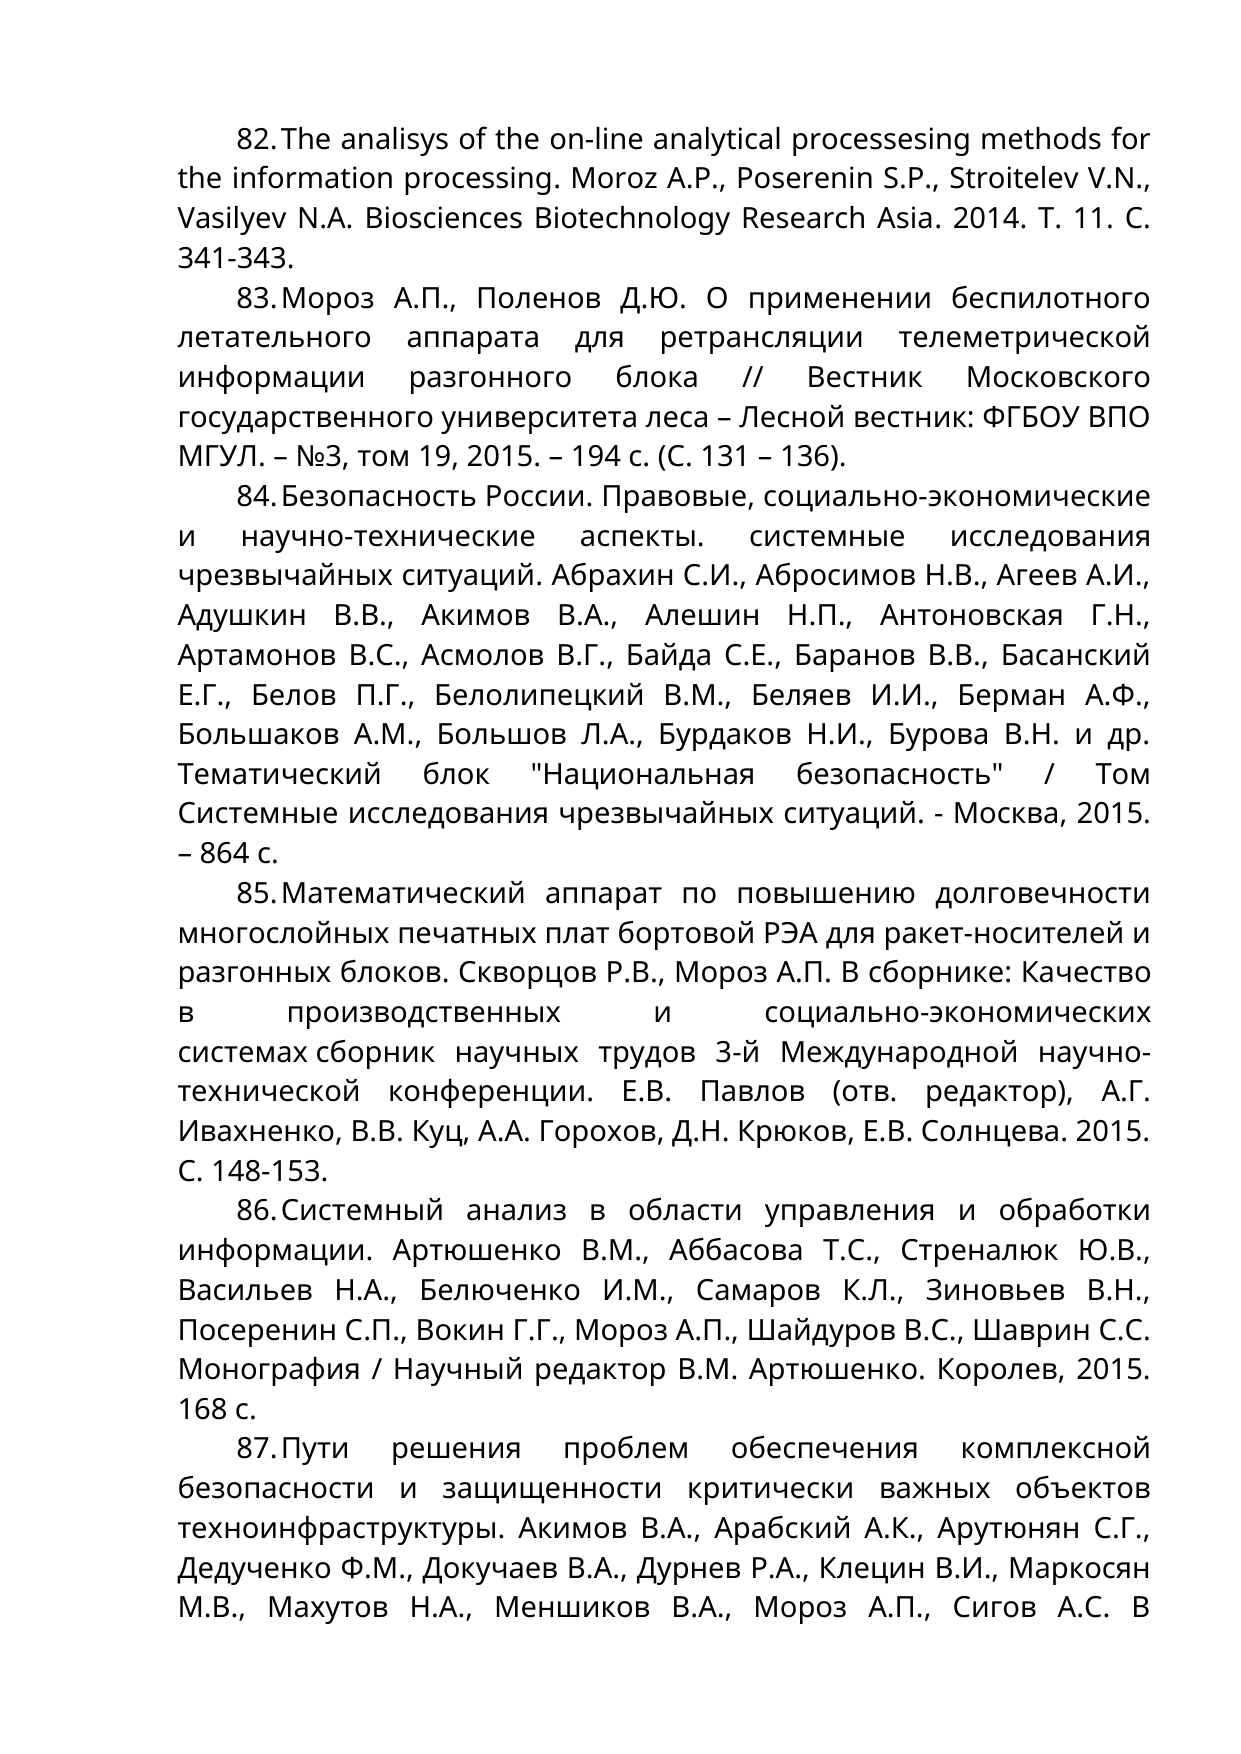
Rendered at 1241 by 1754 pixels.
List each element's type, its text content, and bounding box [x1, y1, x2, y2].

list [177, 1428, 1152, 1626]
list Математический аппарат по повышению долговечности многослойных печатных плат бортовой РЭА для ракет-носителей и разгонных блоков. Скворцов Р.В., Мороз А.П. В сборнике: Качество в производственных и социально-экономических системах сборник научных трудов 3-й Международной научно-технической конференции. Е.В. Павлов (отв. редактор), А.Г. Ивахненко, В.В. Куц, А.А. Горохов, Д.Н. Крюков, Е.В. Солнцева. 2015. С. 148-153. [177, 872, 1152, 1190]
list The analisys of the on-line analytical processesing methods for the information processing. Moroz A.P., Poserenin S.P., Stroitelev V.N., Vasilyev N.A. Biosciences Biotechnology Research Asia. 2014. Т. 11. С. 341-343. [177, 118, 1152, 277]
list Безопасность России. Правовые, социально-экономические и научно-технические аспекты. системные исследования чрезвычайных ситуаций. Абрахин С.И., Абросимов Н.В., Агеев А.И., Адушкин В.В., Акимов В.А., Алешин Н.П., Антоновская Г.Н., Артамонов В.С., Асмолов В.Г., Байда С.Е., Баранов В.В., Басанский Е.Г., Белов П.Г., Белолипецкий В.М., Беляев И.И., Берман А.Ф., Большаков А.М., Большов Л.А., Бурдаков Н.И., Бурова В.Н. и др. Тематический блок "Национальная безопасность" / Том Системные исследования чрезвычайных ситуаций. - Москва, 2015. – 864 с. [177, 475, 1152, 872]
list Системный анализ в области управления и обработки информации. Артюшенко В.М., Аббасова Т.С., Стреналюк Ю.В., Васильев Н.А., Белюченко И.М., Самаров К.Л., Зиновьев В.Н., Посеренин С.П., Вокин Г.Г., Мороз А.П., Шайдуров В.С., Шаврин С.С. Монография / Научный редактор В.М. Артюшенко. Королев, 2015. 168 с. [177, 1190, 1152, 1428]
list Мороз А.П., Поленов Д.Ю. О применении беспилотного летательного аппарата для ретрансляции телеметрической информации разгонного блока // Вестник Московского государственного университета леса – Лесной вестник: ФГБОУ ВПО МГУЛ. – №3, том 19, 2015. – 194 с. (С. 131 – 136). [177, 277, 1152, 475]
